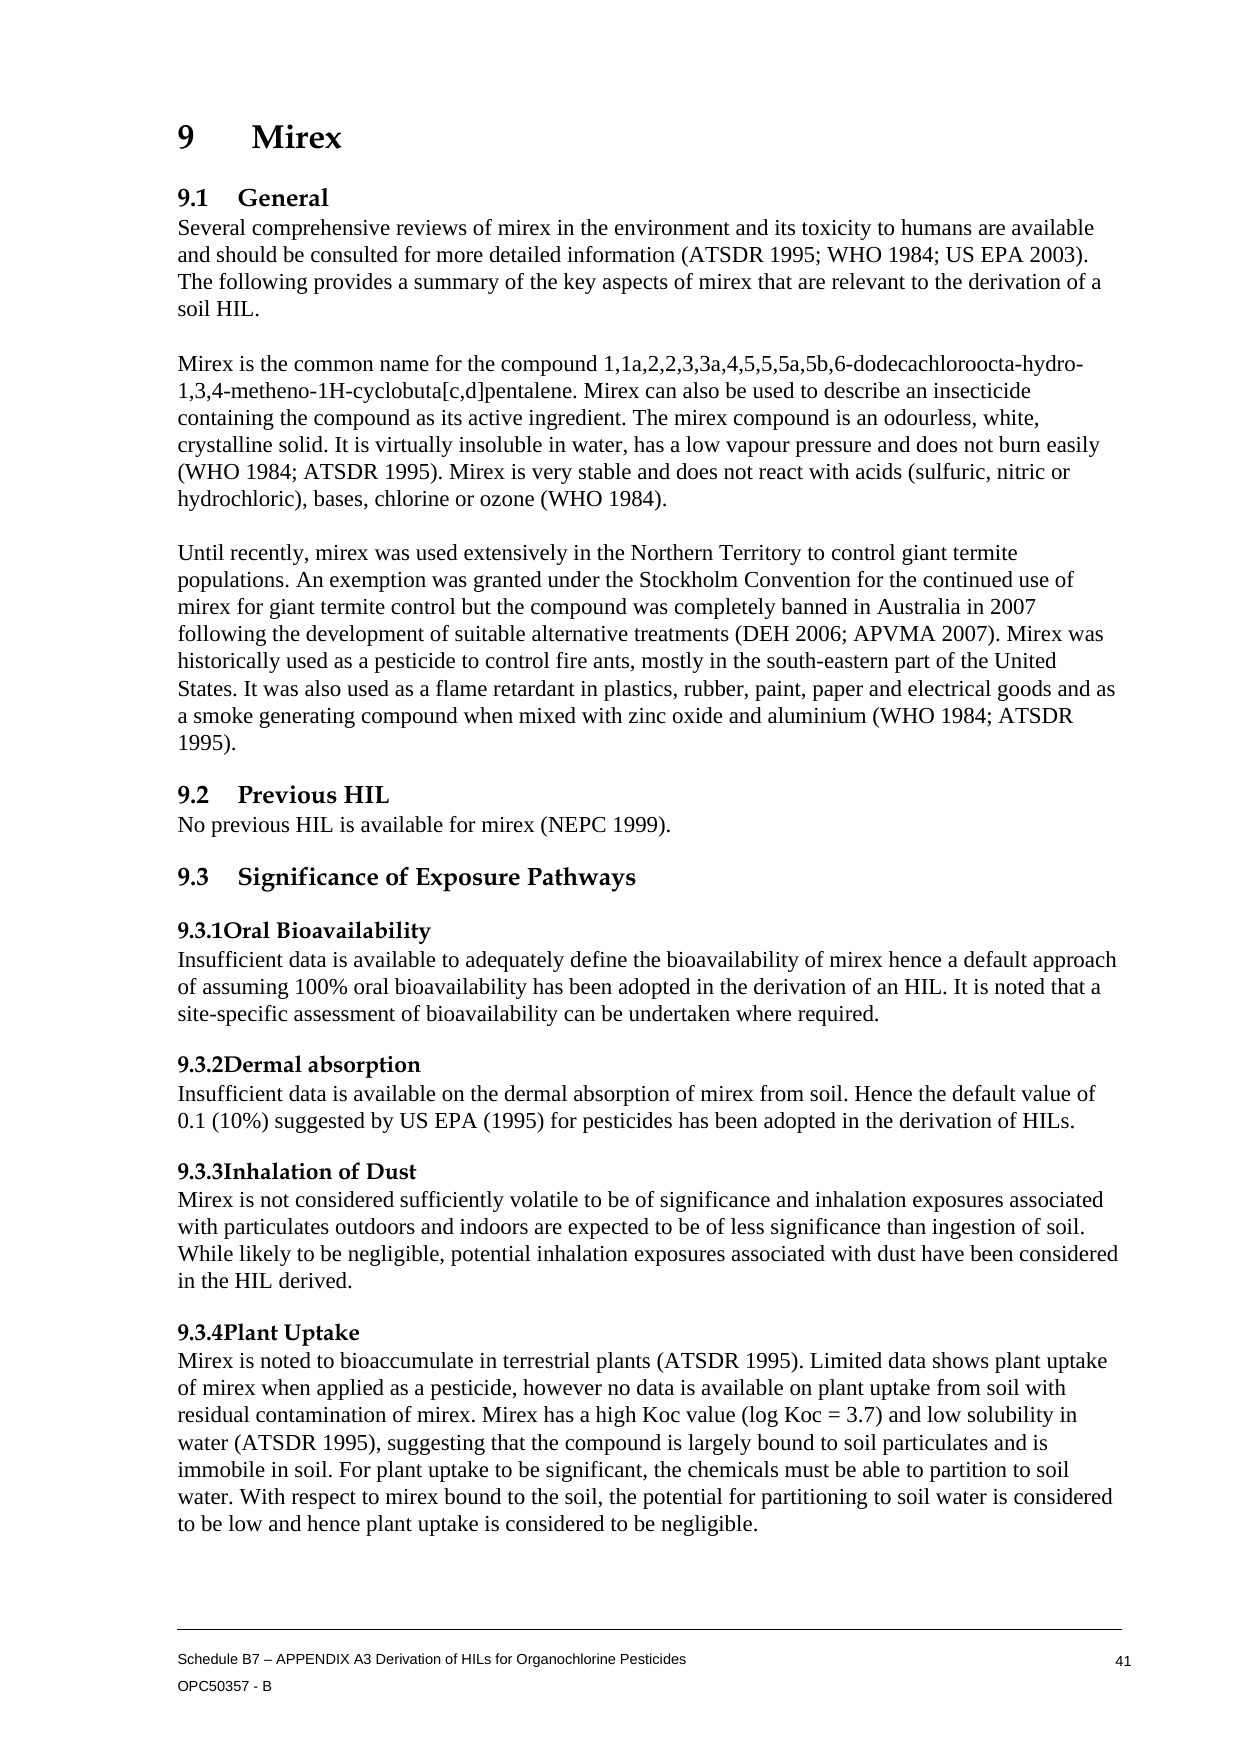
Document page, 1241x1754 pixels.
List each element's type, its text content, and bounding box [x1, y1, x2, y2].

text Several comprehensive reviews of mirex in the environment and its toxicity to humans are available and should be consulted for more detailed information (ATSDR 1995; WHO 1984; US EPA 2003). The following provides a summary of the key aspects of mirex that are relevant to the derivation of a soil HIL. [177, 213, 1122, 322]
text Until recently, mirex was used extensively in the Northern Territory to control giant termite populations. An exemption was granted under the Stockholm Convention for the continued use of mirex for giant termite control but the compound was completely banned in Australia in 2007 following the development of suitable alternative treatments (DEH 2006; APVMA 2007). Mirex was historically used as a pesticide to control fire ants, mostly in the south-eastern part of the United States. It was also used as a flame retardant in plastics, rubber, paint, paper and electrical goods and as a smoke generating compound when mixed with zinc oxide and aluminium (WHO 1984; ATSDR 1995). [177, 538, 1122, 755]
text No previous HIL is available for mirex (NEPC 1999). [177, 810, 1122, 837]
subtitle Mirex [177, 118, 1122, 158]
subtitle Oral Bioavailability [177, 917, 1122, 945]
subtitle Inhalation of Dust [177, 1158, 1122, 1186]
text Mirex is not considered sufficiently volatile to be of significance and inhalation exposures associated with particulates outdoors and indoors are expected to be of less significance than ingestion of soil. While likely to be negligible, potential inhalation exposures associated with dust have been considered in the HIL derived. [177, 1186, 1122, 1294]
subtitle Plant Uptake [177, 1319, 1122, 1347]
text Insufficient data is available to adequately define the bioavailability of mirex hence a default approach of assuming 100% oral bioavailability has been adopted in the derivation of an HIL. It is noted that a site-specific assessment of bioavailability can be undertaken where required. [177, 945, 1122, 1026]
subtitle Previous HIL [177, 780, 1122, 810]
subtitle General [177, 183, 1122, 213]
text Mirex is noted to bioaccumulate in terrestrial plants (ATSDR 1995). Limited data shows plant uptake of mirex when applied as a pesticide, however no data is available on plant uptake from soil with residual contamination of mirex. Mirex has a high Koc value (log Koc = 3.7) and low solubility in water (ATSDR 1995), suggesting that the compound is largely bound to soil particulates and is immobile in soil. For plant uptake to be significant, the chemicals must be able to partition to soil water. With respect to mirex bound to the soil, the potential for partitioning to soil water is considered to be low and hence plant uptake is considered to be negligible. [177, 1347, 1122, 1536]
text Insufficient data is available on the dermal absorption of mirex from soil. Hence the default value of 0.1 (10%) suggested by US EPA (1995) for pesticides has been adopted in the derivation of HILs. [177, 1079, 1122, 1133]
text Mirex is the common name for the compound 1,1a,2,2,3,3a,4,5,5,5a,5b,6-dodecachloroocta-hydro-1,3,4-metheno-1H-cyclobuta[c,d]pentalene. Mirex can also be used to describe an insecticide containing the compound as its active ingredient. The mirex compound is an odourless, white, crystalline solid. It is virtually insoluble in water, has a low vapour pressure and does not burn easily (WHO 1984; ATSDR 1995). Mirex is very stable and does not react with acids (sulfuric, nitric or hydrochloric), bases, chlorine or ozone (WHO 1984). [177, 349, 1122, 511]
subtitle Significance of Exposure Pathways [177, 862, 1122, 892]
subtitle Dermal absorption [177, 1051, 1122, 1079]
